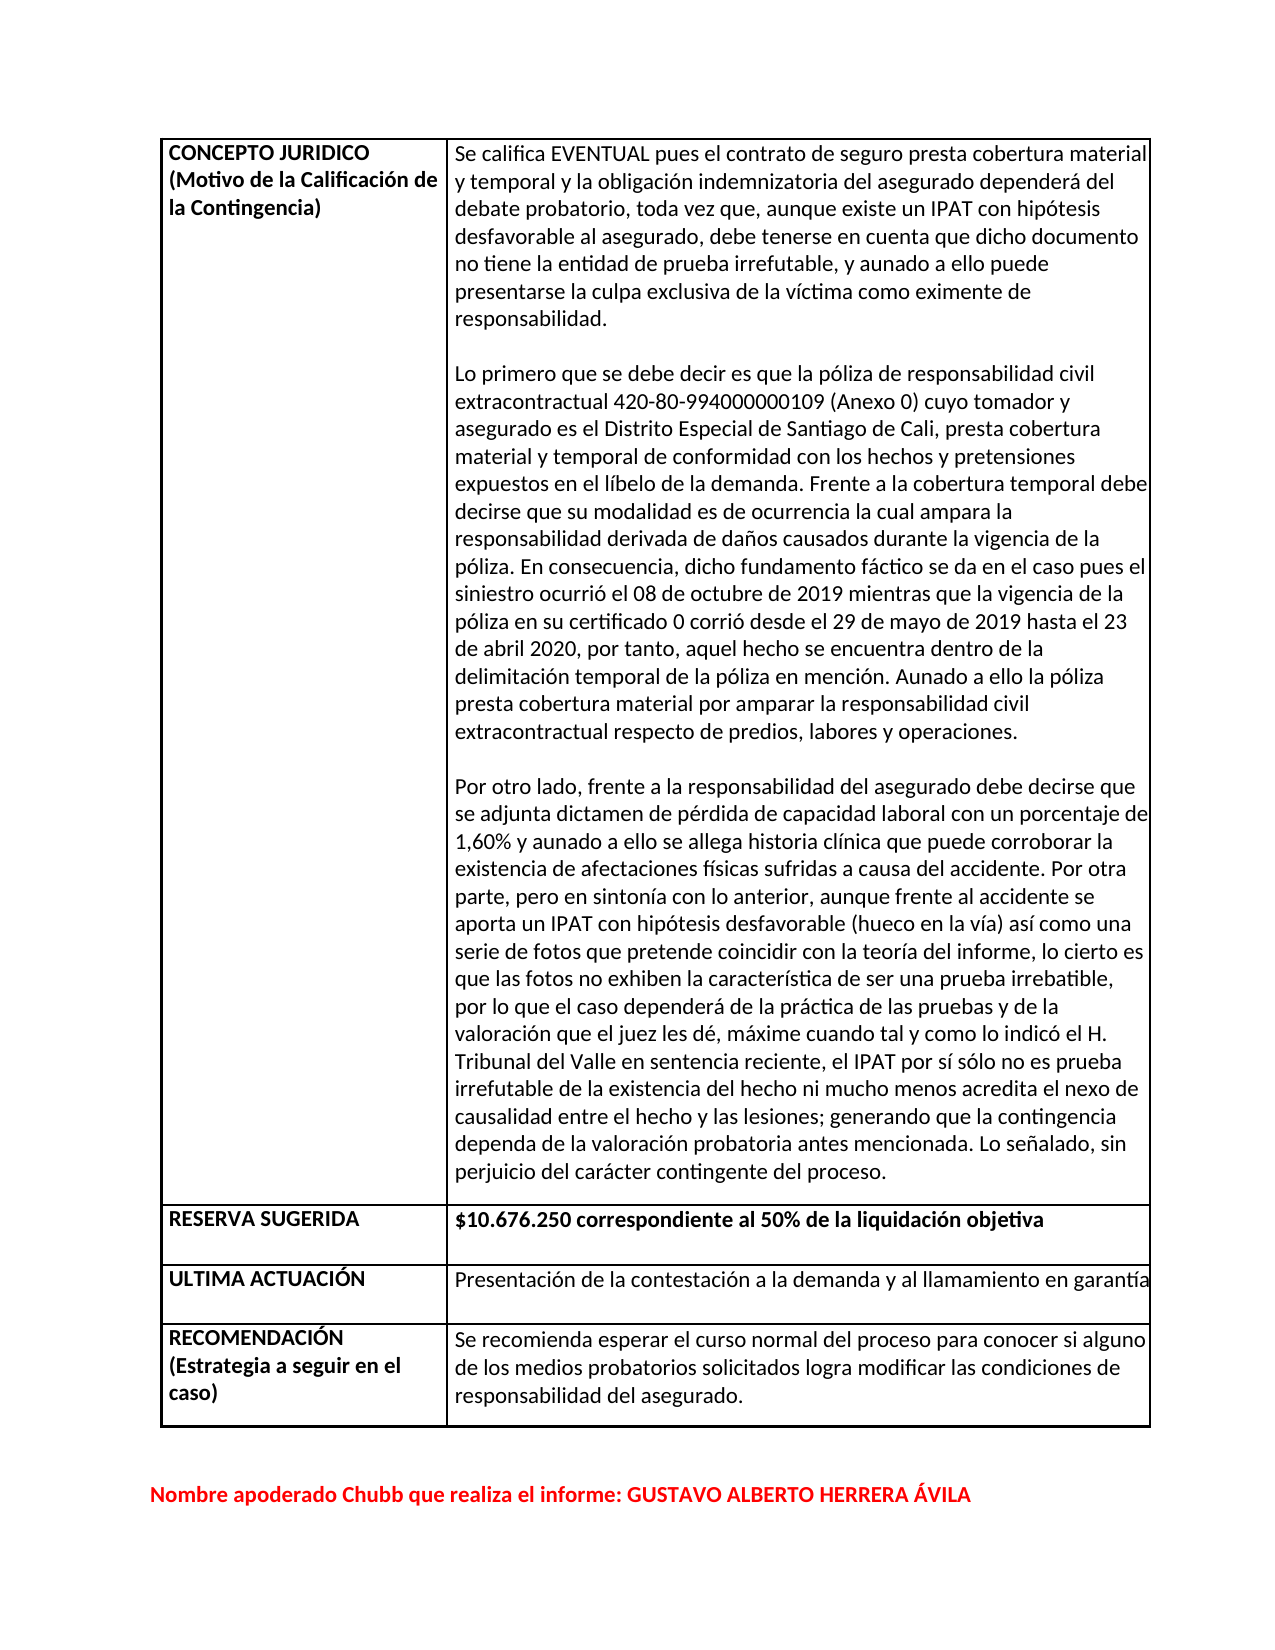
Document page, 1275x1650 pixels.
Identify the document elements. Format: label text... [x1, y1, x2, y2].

table_cell RESERVA SUGERIDA [163, 1206, 446, 1264]
table_cell RECOMENDACIÓN (Estrategia a seguir en el caso) [163, 1325, 446, 1425]
table_cell ULTIMA ACTUACIÓN [163, 1266, 446, 1323]
table_cell CONCEPTO JURIDICO (Motivo de la Calificación de la Contingencia) [163, 140, 446, 1204]
table_cell $10.676.250 correspondiente al 50% de la liquidación objetiva [448, 1206, 1149, 1264]
table_cell Se recomienda esperar el curso normal del proceso para conocer si alguno de los medios probatorios solicitados logra modificar las condiciones de responsabilidad del asegurado. [448, 1325, 1149, 1425]
table_cell Se califica EVENTUAL pues el contrato de seguro presta cobertura material y temporal y la obligación indemnizatoria del asegurado dependerá del debate probatorio, toda vez que, aunque existe un IPAT con hipótesis desfavorable al asegurado, debe tenerse en cuenta que dicho documento no tiene la entidad de prueba irrefutable, y aunado a ello puede presentarse la culpa exclusiva de la víctima como eximente de responsabilidad. Lo primero que se debe decir es que la póliza de responsabilidad civil extracontractual 420-80-994000000109 (Anexo 0) cuyo tomador y asegurado es el Distrito Especial de Santiago de Cali, presta cobertura material y temporal de conformidad con los hechos y pretensiones expuestos en el líbelo de la demanda. Frente a la cobertura temporal debe decirse que su modalidad es de ocurrencia la cual ampara la responsabilidad derivada de daños causados durante la vigencia de la póliza. En consecuencia, dicho fundamento fáctico se da en el caso pues el siniestro ocurrió el 08 de octubre de 2019 mientras que la vigencia de la póliza en su certificado 0 corrió desde el 29 de mayo de 2019 hasta el 23 de abril 2020, por tanto, aquel hecho se encuentra dentro de la delimitación temporal de la póliza en mención. Aunado a ello la póliza presta cobertura material por amparar la responsabilidad civil extracontractual respecto de predios, labores y operaciones. Por otro lado, frente a la responsabilidad del asegurado debe decirse que se adjunta dictamen de pérdida de capacidad laboral con un porcentaje de 1,60% y aunado a ello se allega historia clínica que puede corroborar la existencia de afectaciones físicas sufridas a causa del accidente. Por otra parte, pero en sintonía con lo anterior, aunque frente al accidente se aporta un IPAT con hipótesis desfavorable (hueco en la vía) así como una serie de fotos que pretende coincidir con la teoría del informe, lo cierto es que las fotos no exhiben la característica de ser una prueba irrebatible, por lo que el caso dependerá de la práctica de las pruebas y de la valoración que el juez les dé, máxime cuando tal y como lo indicó el H. Tribunal del Valle en sentencia reciente, el IPAT por sí sólo no es prueba irrefutable de la existencia del hecho ni mucho menos acredita el nexo de causalidad entre el hecho y las lesiones; generando que la contingencia dependa de la valoración probatoria antes mencionada. Lo señalado, sin perjuicio del carácter contingente del proceso. [448, 140, 1149, 1204]
text Nombre apoderado Chubb que realiza el informe: GUSTAVO ALBERTO HERRERA ÁVILA [150, 1481, 1164, 1508]
table_cell Presentación de la contestación a la demanda y al llamamiento en garantía [448, 1266, 1149, 1323]
